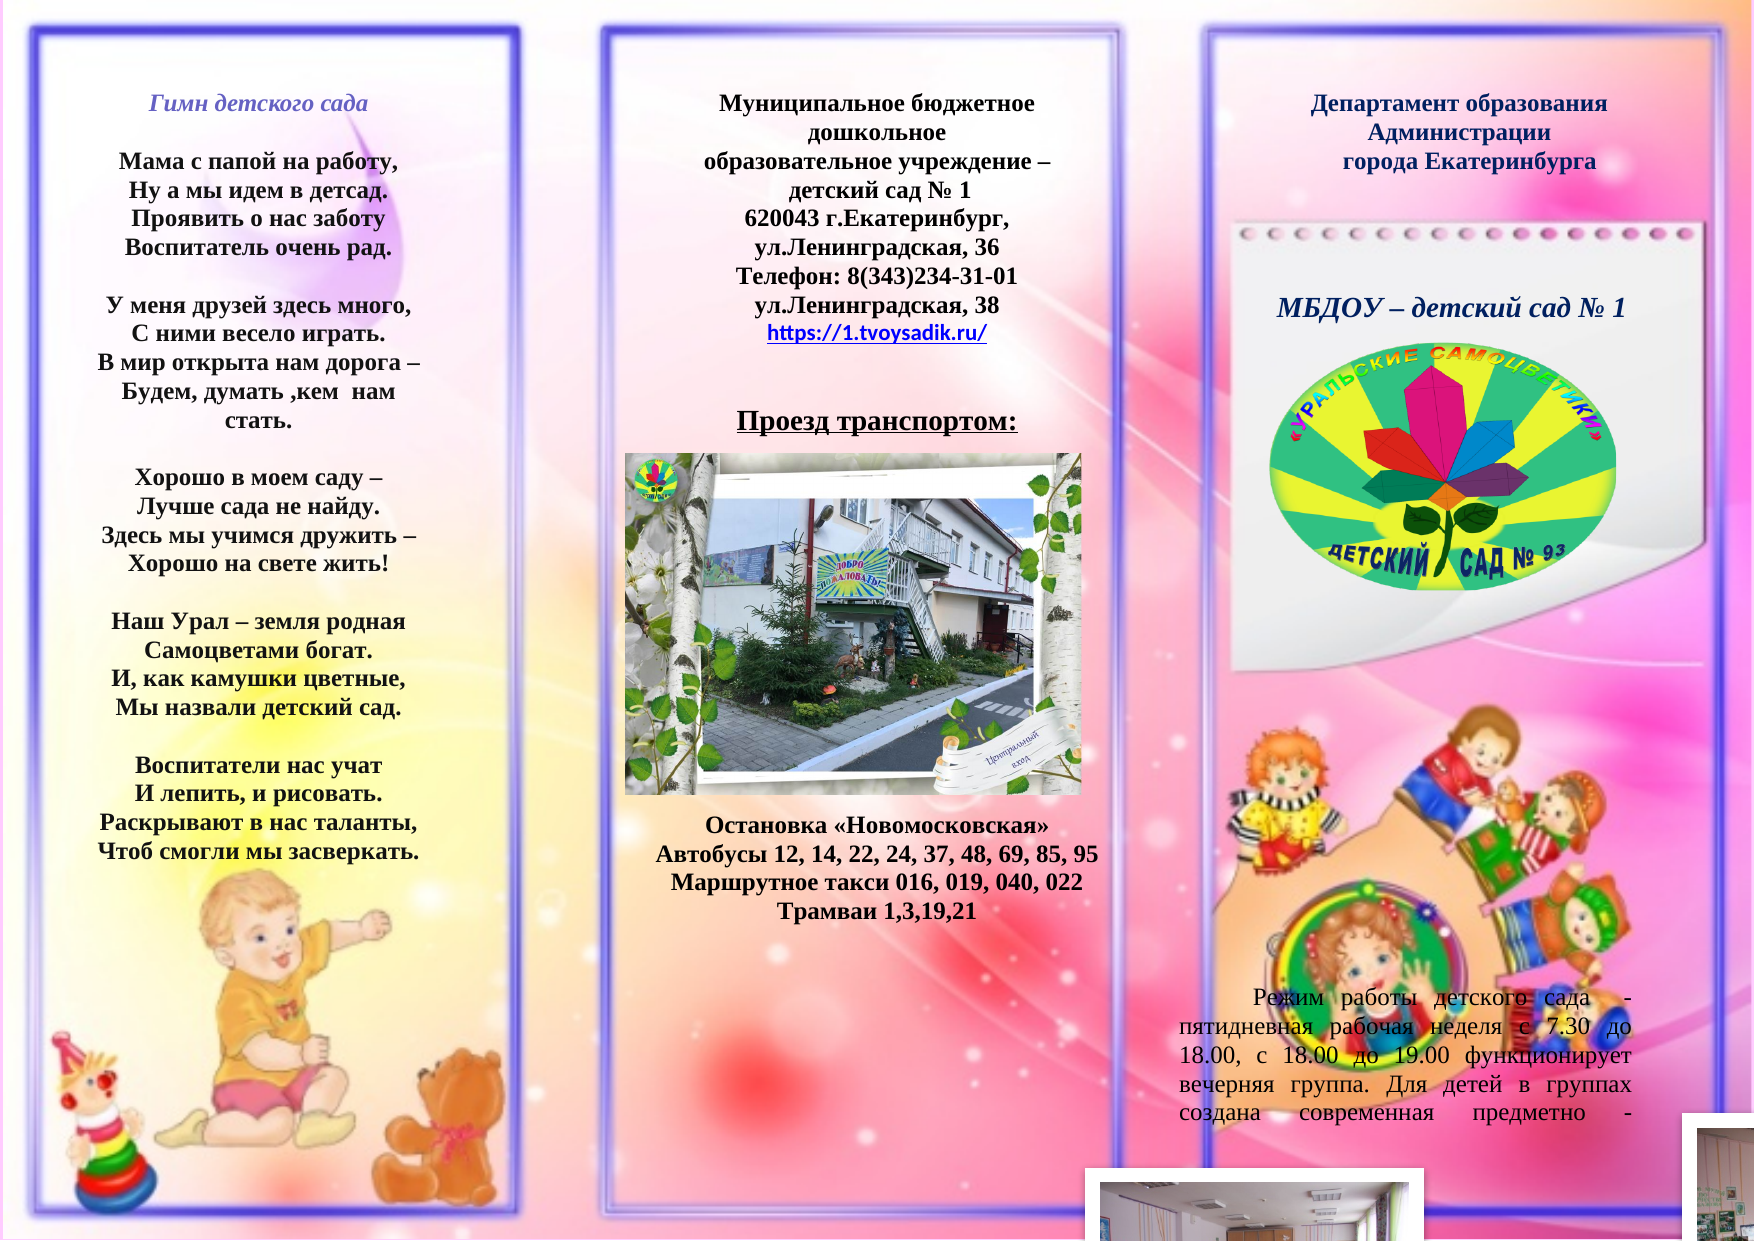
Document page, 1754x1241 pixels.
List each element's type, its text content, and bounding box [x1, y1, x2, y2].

text ул.Ленинградская, 38 [648, 290, 1105, 318]
text В мир открыта нам дорога – [88, 347, 428, 376]
text Наш Урал – земля родная [88, 606, 428, 635]
text Мама с папой на работу, [88, 146, 428, 175]
text Маршрутное такси 016, 019, 040, 022 [648, 867, 1105, 896]
text Автобусы 12, 14, 22, 24, 37, 48, 69, 85, 95 [648, 839, 1105, 867]
text Трамваи 1,3,19,21 [648, 896, 1105, 925]
text Мы назвали детский сад. [88, 692, 428, 721]
text Лучше сада не найду. [88, 491, 428, 520]
text города Екатеринбурга [1297, 146, 1636, 175]
text Хорошо на свете жить! [88, 548, 428, 577]
text Здесь мы учимся дружить – [88, 520, 428, 548]
text Воспитатель очень рад. [88, 232, 428, 261]
text С ними весело играть. [88, 318, 428, 347]
text Гимн детского сада [88, 88, 428, 117]
text Проявить о нас заботу [88, 203, 428, 232]
text Муниципальное бюджетное дошкольное [648, 88, 1105, 146]
text 620043 г.Екатеринбург, ул.Ленинградская, 36 [648, 203, 1105, 261]
text Самоцветами богат. [88, 635, 428, 663]
text Чтоб смогли мы засверкать. [88, 836, 428, 865]
text детский сад № 1 [648, 175, 1105, 203]
text Ну а мы идем в детсад. [88, 175, 428, 203]
text И лепить, и рисовать. [88, 778, 428, 807]
text Остановка «Новомосковская» [648, 436, 1105, 839]
text https://1.tvoysadik.ru/ [648, 318, 1105, 347]
text Воспитатели нас учат [88, 750, 428, 778]
text Будем, думать ,кем нам стать. [88, 376, 428, 433]
picture [1100, 1182, 1409, 1241]
text Раскрывают в нас таланты, [88, 807, 428, 836]
text У меня друзей здесь много, [88, 290, 428, 318]
text И, как камушки цветные, [88, 663, 428, 692]
text Проезд транспортом: [648, 403, 1105, 436]
picture [3, 0, 1752, 1239]
text Хорошо в моем саду – [88, 462, 428, 491]
picture [1697, 1128, 1754, 1241]
text МБДОУ – детский сад № 1 [1268, 290, 1636, 323]
text образовательное учреждение – [648, 146, 1105, 175]
text Департамент образования Администрации [1282, 88, 1636, 146]
text Телефон: 8(343)234-31-01 [648, 261, 1105, 290]
